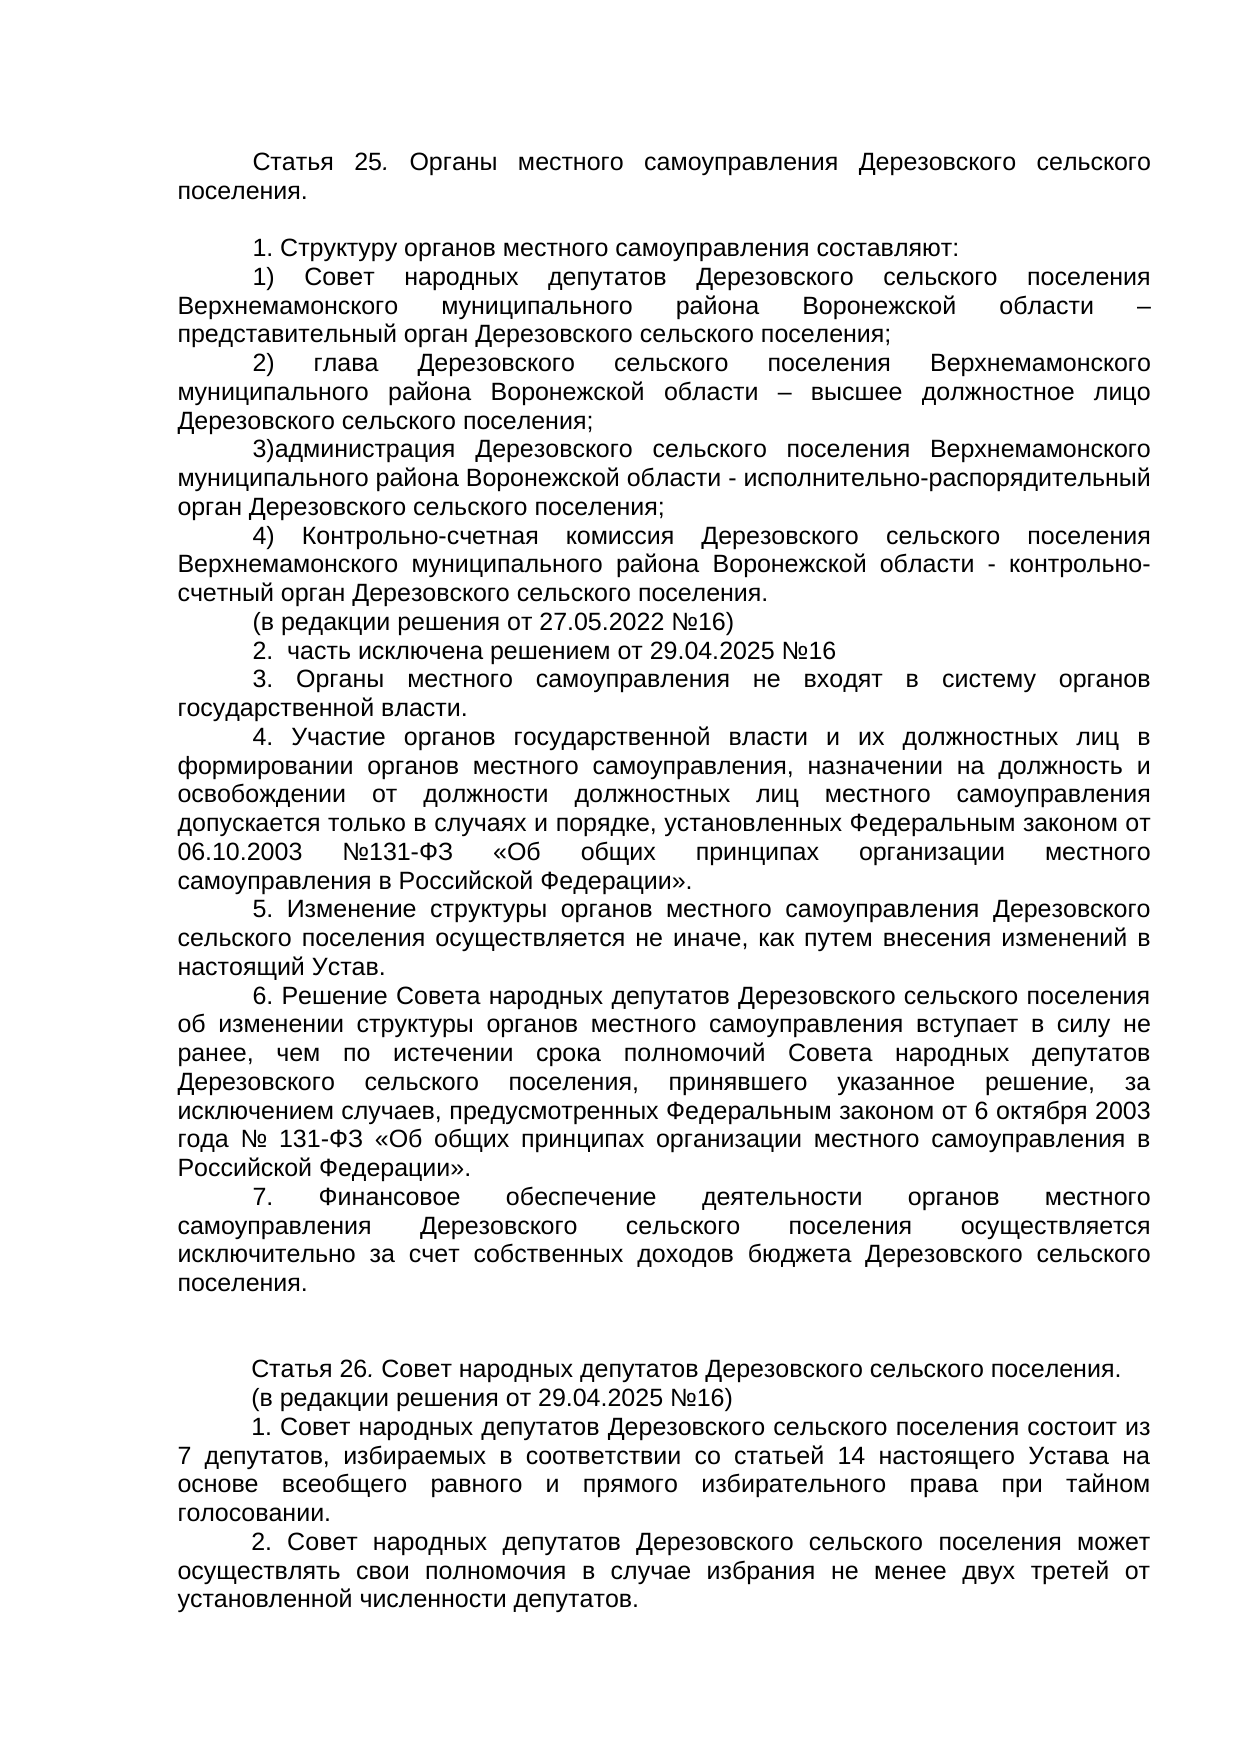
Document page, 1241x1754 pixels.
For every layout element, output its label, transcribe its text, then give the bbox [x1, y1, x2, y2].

text 1) Совет народных депутатов Дерезовского сельского поселения Верхнемамонского муниципального района Воронежской области – представительный орган Дерезовского сельского поселения; [177, 262, 1152, 348]
text 1. Структуру органов местного самоуправления составляют: [177, 233, 1152, 262]
text 3)администрация Дерезовского сельского поселения Верхнемамонского муниципального района Воронежской области - исполнительно-распорядительный орган Дерезовского сельского поселения; [177, 434, 1152, 521]
text 4. Участие органов государственной власти и их должностных лиц в формировании органов местного самоуправления, назначении на должность и освобождении от должности должностных лиц местного самоуправления допускается только в случаях и порядке, установленных Федеральным законом от 06.10.2003 №131-ФЗ «Об общих принципах организации местного самоуправления в Российской Федерации». [177, 722, 1152, 894]
text 1. Совет народных депутатов Дерезовского сельского поселения состоит из 7 депутатов, избираемых в соответствии со статьей 14 настоящего Устава на основе всеобщего равного и прямого избирательного права при тайном голосовании. [177, 1412, 1152, 1527]
text 2) глава Дерезовского сельского поселения Верхнемамонского муниципального района Воронежской области – высшее должностное лицо Дерезовского сельского поселения; [177, 348, 1152, 434]
text (в редакции решения от 29.04.2025 №16) [177, 1383, 1152, 1412]
text 2. Совет народных депутатов Дерезовского сельского поселения может осуществлять свои полномочия в случае избрания не менее двух третей от установленной численности депутатов. [177, 1527, 1152, 1613]
text 3. Органы местного самоуправления не входят в систему органов государственной власти. [177, 664, 1152, 722]
text 4) Контрольно-счетная комиссия Дерезовского сельского поселения Верхнемамонского муниципального района Воронежской области - контрольно-счетный орган Дерезовского сельского поселения. [177, 521, 1152, 607]
text 6. Решение Совета народных депутатов Дерезовского сельского поселения об изменении структуры органов местного самоуправления вступает в силу не ранее, чем по истечении срока полномочий Совета народных депутатов Дерезовского сельского поселения, принявшего указанное решение, за исключением случаев, предусмотренных Федеральным законом от 6 октября 2003 года № 131-ФЗ «Об общих принципах организации местного самоуправления в Российской Федерации». [177, 981, 1152, 1182]
text Статья 26. Совет народных депутатов Дерезовского сельского поселения. [177, 1354, 1152, 1383]
text 2. часть исключена решением от 29.04.2025 №16 [177, 636, 1152, 664]
text 7. Финансовое обеспечение деятельности органов местного самоуправления Дерезовского сельского поселения осуществляется исключительно за счет собственных доходов бюджета Дерезовского сельского поселения. [177, 1182, 1152, 1297]
text 5. Изменение структуры органов местного самоуправления Дерезовского сельского поселения осуществляется не иначе, как путем внесения изменений в настоящий Устав. [177, 894, 1152, 981]
text Статья 25. Органы местного самоуправления Дерезовского сельского поселения. [177, 147, 1152, 204]
text (в редакции решения от 27.05.2022 №16) [177, 607, 1152, 636]
